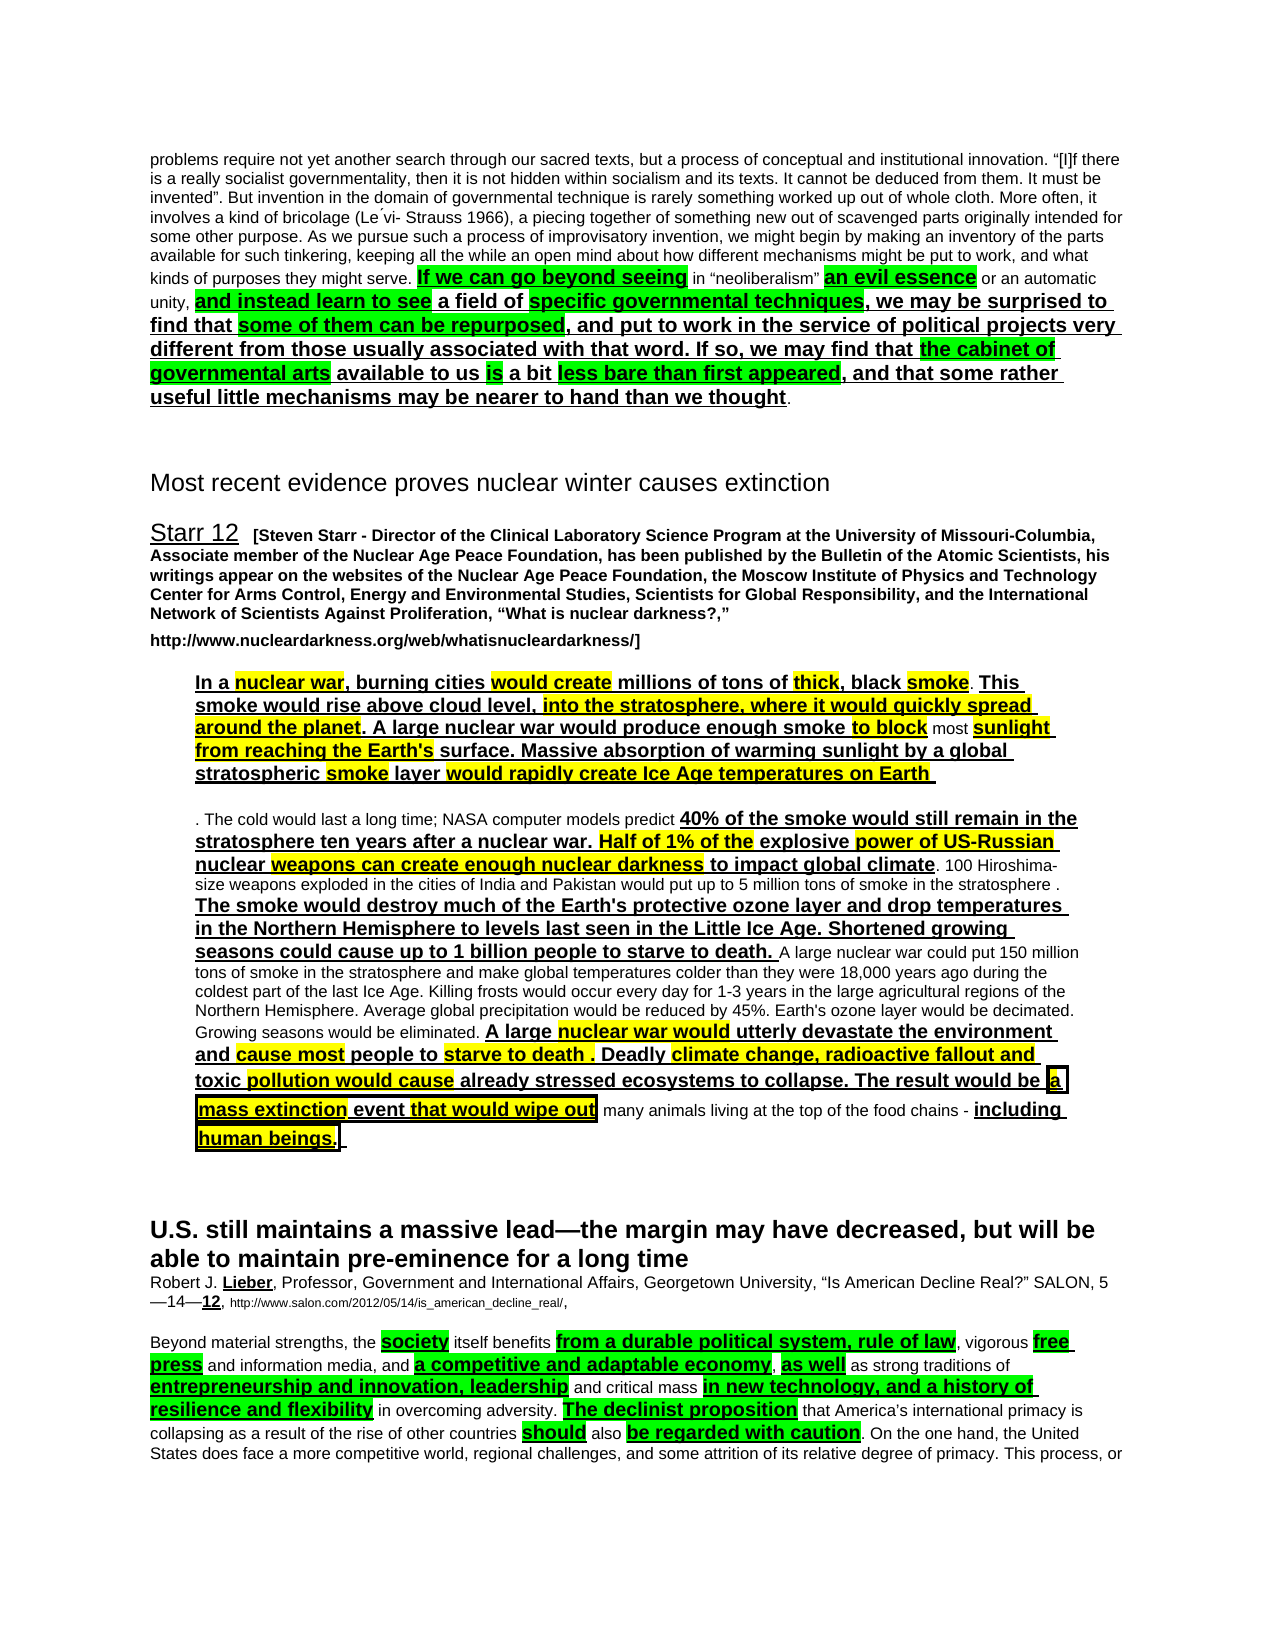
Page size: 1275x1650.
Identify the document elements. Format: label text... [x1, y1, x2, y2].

text Most recent evidence proves nuclear winter causes extinction [150, 468, 1125, 497]
text In a nuclear war, burning cities would create millions of tons of thick, black smoke. This smoke would rise above cloud level, into the stratosphere, where it would quickly spread around the planet. A large nuclear war would produce enough smoke to block most sunlight from reaching the Earth's surface. Massive absorption of warming sunlight by a global stratospheric smoke layer would rapidly create Ice Age temperatures on Earth [195, 671, 1080, 784]
text Robert J. Lieber, Professor, Government and International Affairs, Georgetown University, “Is American Decline Real?” SALON, 5—14—12, http://www.salon.com/2012/05/14/is_american_decline_real/, [150, 1272, 1125, 1311]
text Starr 12 [Steven Starr - Director of the Clinical Laboratory Science Program at the University of Missouri-Columbia, Associate member of the Nuclear Age Peace Foundation, has been published by the Bulletin of the Atomic Scientists, his writings appear on the websites of the Nuclear Age Peace Foundation, the Moscow Institute of Physics and Technology Center for Arms Control, Energy and Environmental Studies, Scientists for Global Responsibility, and the International Network of Scientists Against Proliferation, “What is nuclear darkness?,” http://www.nucleardarkness.org/web/whatisnucleardarkness/] [150, 517, 1125, 652]
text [150, 1330, 1125, 1463]
text . The cold would last a long time; NASA computer models predict 40% of the smoke would still remain in the stratosphere ten years after a nuclear war. Half of 1% of the explosive power of US-Russian nuclear weapons can create enough nuclear darkness to impact global climate. 100 Hiroshima-size weapons exploded in the cities of India and Pakistan would put up to 5 million tons of smoke in the stratosphere . The smoke would destroy much of the Earth's protective ozone layer and drop temperatures in the Northern Hemisphere to levels last seen in the Little Ice Age. Shortened growing seasons could cause up to 1 billion people to starve to death. A large nuclear war could put 150 million tons of smoke in the stratosphere and make global temperatures colder than they were 18,000 years ago during the coldest part of the last Ice Age. Killing frosts would occur every day for 1-3 years in the large agricultural regions of the Northern Hemisphere. Average global precipitation would be reduced by 45%. Earth's ozone layer would be decimated. Growing seasons would be eliminated. A large nuclear war would utterly devastate the environment and cause most people to starve to death . Deadly climate change, radioactive fallout and toxic pollution would cause already stressed ecosystems to collapse. The result would be a mass extinction event that would wipe out many animals living at the top of the food chains - including human beings. [195, 807, 1080, 1152]
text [150, 150, 1125, 409]
text U.S. still maintains a massive lead—the margin may have decreased, but will be able to maintain pre-eminence for a long time [150, 1215, 1125, 1272]
